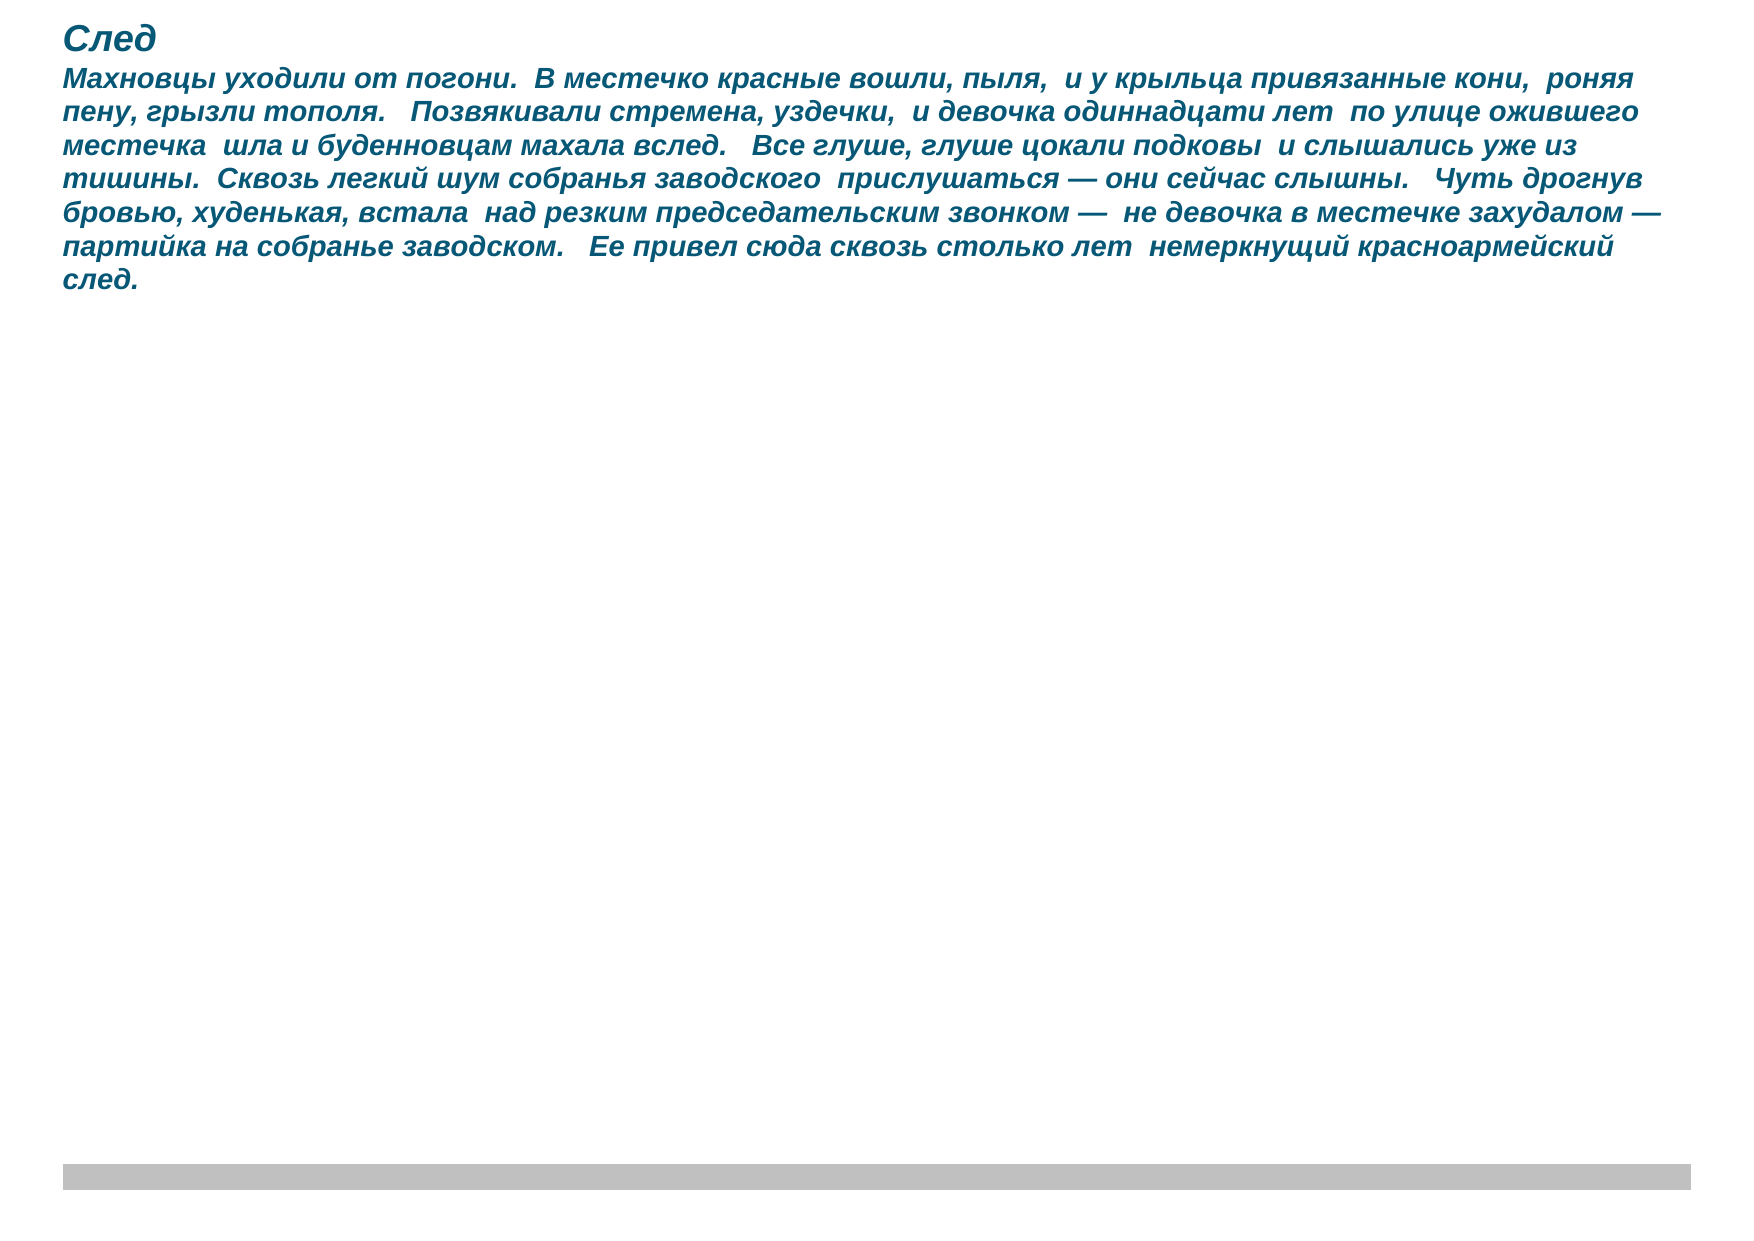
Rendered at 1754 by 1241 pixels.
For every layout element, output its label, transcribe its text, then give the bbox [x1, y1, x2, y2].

text Махновцы уходили от погони. [62, 61, 1691, 296]
subtitle След [62, 17, 1691, 60]
